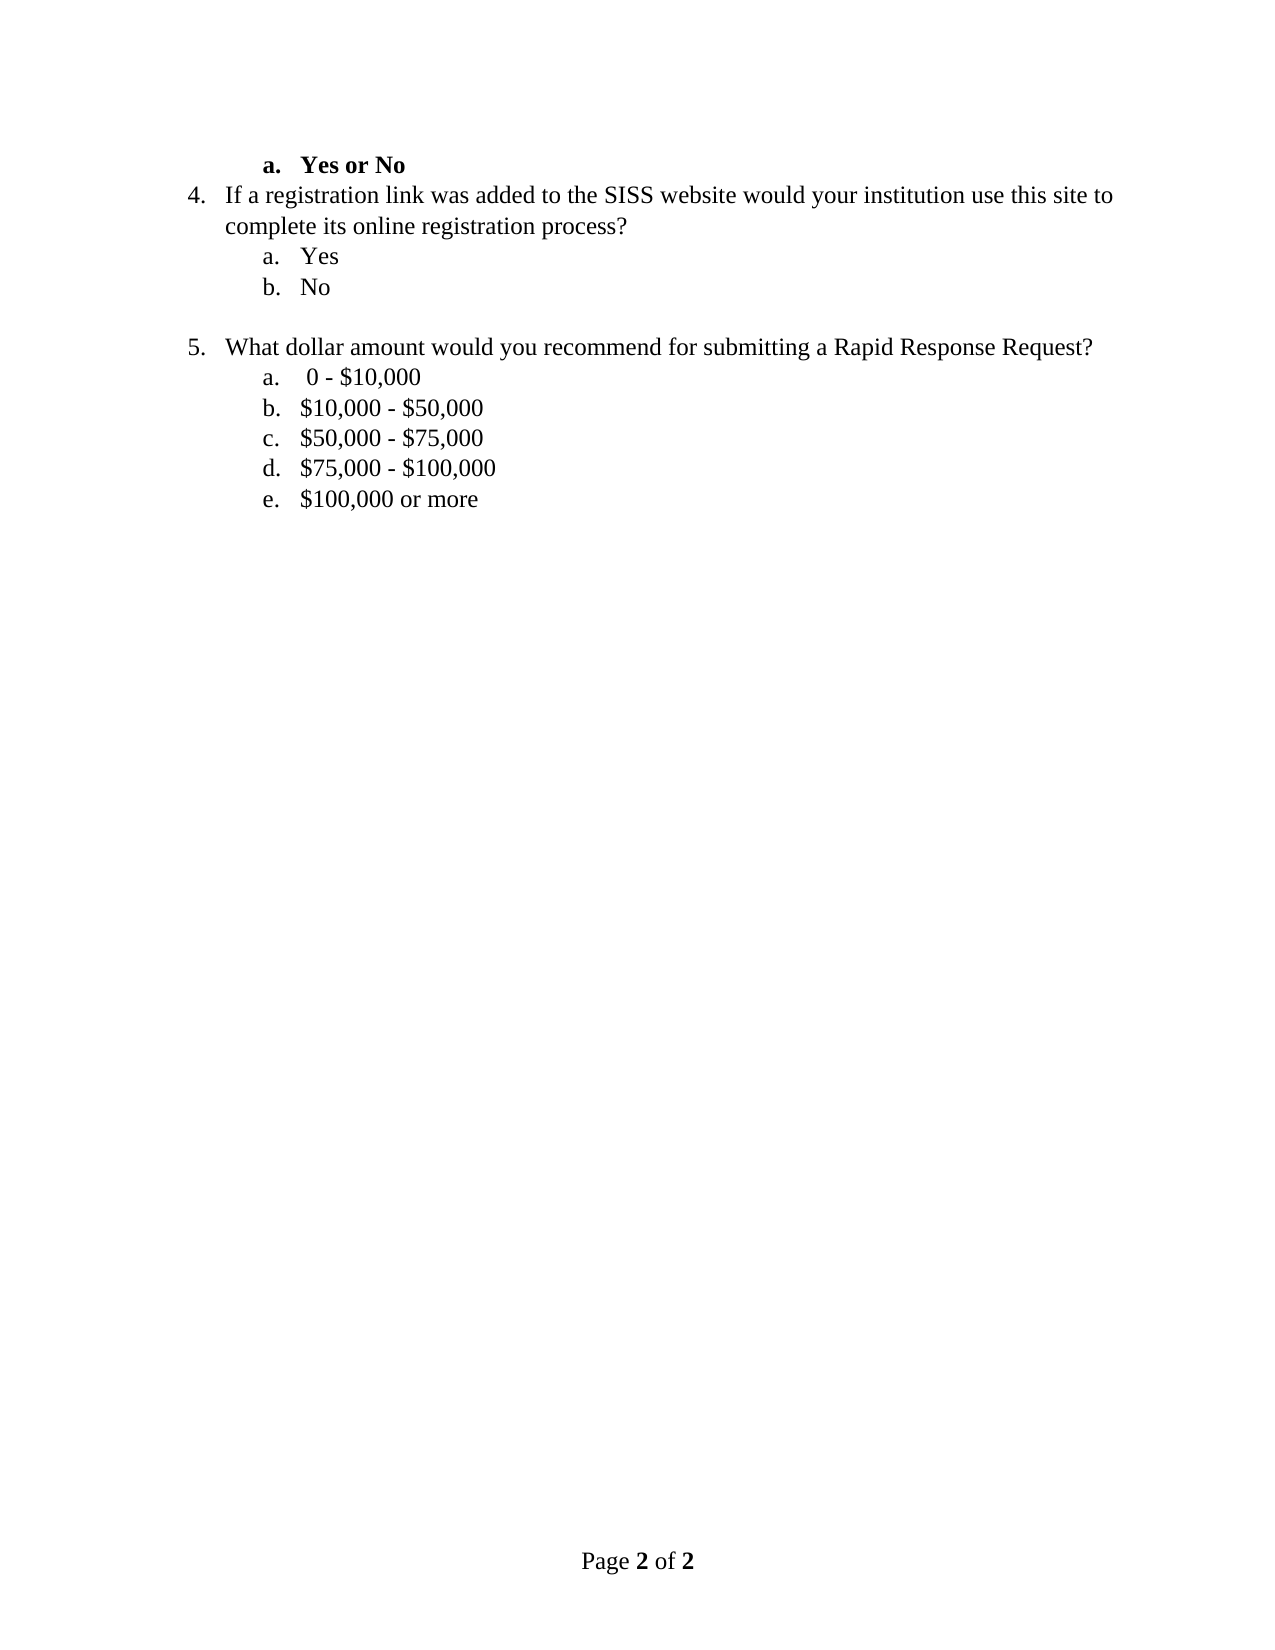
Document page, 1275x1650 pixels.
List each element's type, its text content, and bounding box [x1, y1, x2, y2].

list $75,000 - $100,000 [262, 453, 1125, 482]
list $100,000 or more [262, 484, 1125, 513]
list What dollar amount would you recommend for submitting a Rapid Response Request? [187, 332, 1125, 361]
list 0 - $10,000 [262, 362, 1125, 391]
list Yes or No [262, 150, 1125, 179]
list Yes [262, 241, 1125, 270]
list $10,000 - $50,000 [262, 393, 1125, 421]
list No [262, 272, 1125, 330]
list If a registration link was added to the SISS website would your institution use this site to complete its online registration process? [187, 180, 1125, 239]
list $50,000 - $75,000 [262, 423, 1125, 452]
